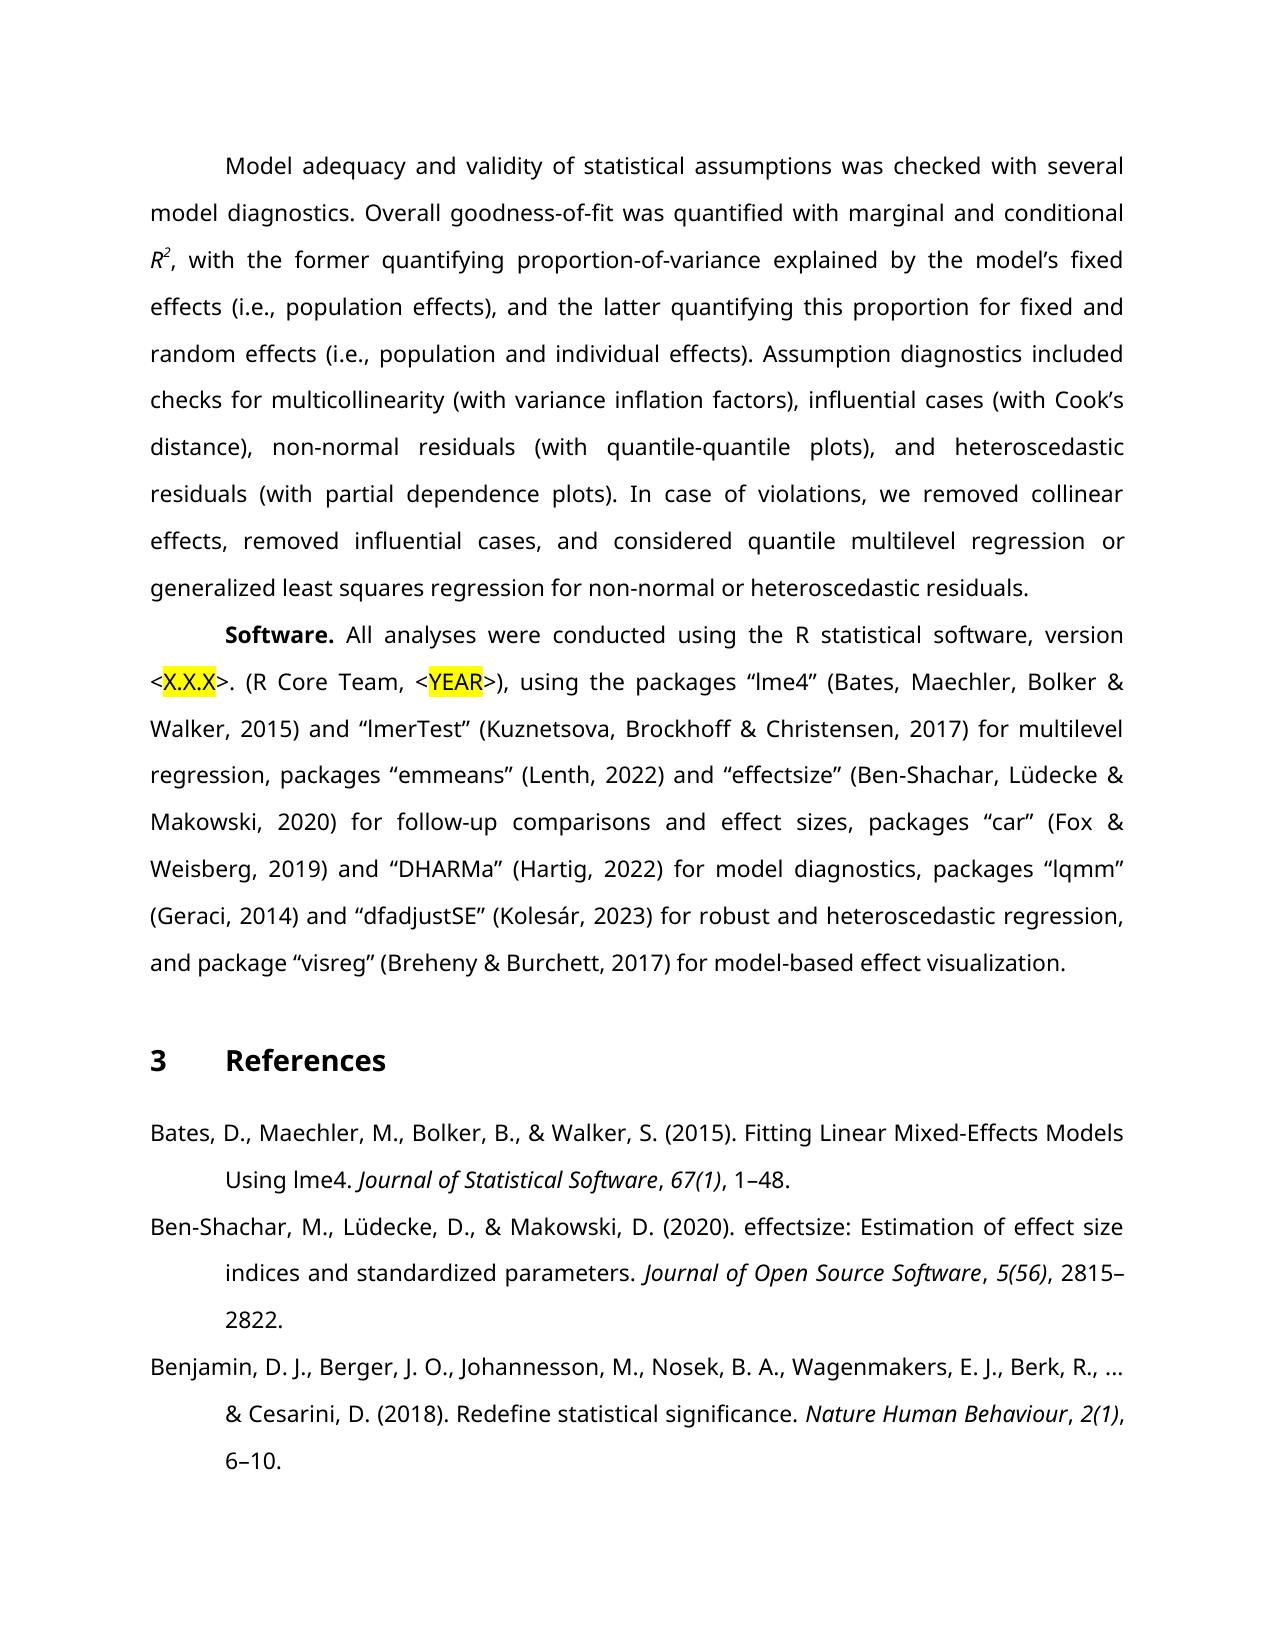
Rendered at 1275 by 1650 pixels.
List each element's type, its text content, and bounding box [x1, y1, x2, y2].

text Model adequacy and validity of statistical assumptions was checked with several model diagnostics. Overall goodness-of-fit was quantified with marginal and conditional R2, with the former quantifying proportion-of-variance explained by the model’s fixed effects (i.e., population effects), and the latter quantifying this proportion for fixed and random effects (i.e., population and individual effects). Assumption diagnostics included checks for multicollinearity (with variance inflation factors), influential cases (with Cook’s distance), non-normal residuals (with quantile-quantile plots), and heteroscedastic residuals (with partial dependence plots). In case of violations, we removed collinear effects, removed influential cases, and considered quantile multilevel regression or generalized least squares regression for non-normal or heteroscedastic residuals. [150, 150, 1125, 603]
text Software. All analyses were conducted using the R statistical software, version <X.X.X>. (R Core Team, <YEAR>), using the packages “lme4” (Bates, Maechler, Bolker & Walker, 2015) and “lmerTest” (Kuznetsova, Brockhoff & Christensen, 2017) for multilevel regression, packages “emmeans” (Lenth, 2022) and “effectsize” (Ben-Shachar, Lüdecke & Makowski, 2020) for follow-up comparisons and effect sizes, packages “car” (Fox & Weisberg, 2019) and “DHARMa” (Hartig, 2022) for model diagnostics, packages “lqmm” (Geraci, 2014) and “dfadjustSE” (Kolesár, 2023) for robust and heteroscedastic regression, and package “visreg” (Breheny & Burchett, 2017) for model-based effect visualization. [150, 619, 1125, 978]
text Bates, D., Maechler, M., Bolker, B., & Walker, S. (2015). Fitting Linear Mixed-Effects Models Using lme4. Journal of Statistical Software, 67(1), 1–48. [150, 1117, 1125, 1195]
text Benjamin, D. J., Berger, J. O., Johannesson, M., Nosek, B. A., Wagenmakers, E. J., Berk, R., ... & Cesarini, D. (2018). Redefine statistical significance. Nature Human Behaviour, 2(1), 6–10. [150, 1351, 1125, 1476]
text Ben-Shachar, M., Lüdecke, D., & Makowski, D. (2020). effectsize: Estimation of effect size indices and standardized parameters. Journal of Open Source Software, 5(56), 2815–2822. [150, 1211, 1125, 1336]
subtitle 3 References [150, 1041, 1125, 1080]
